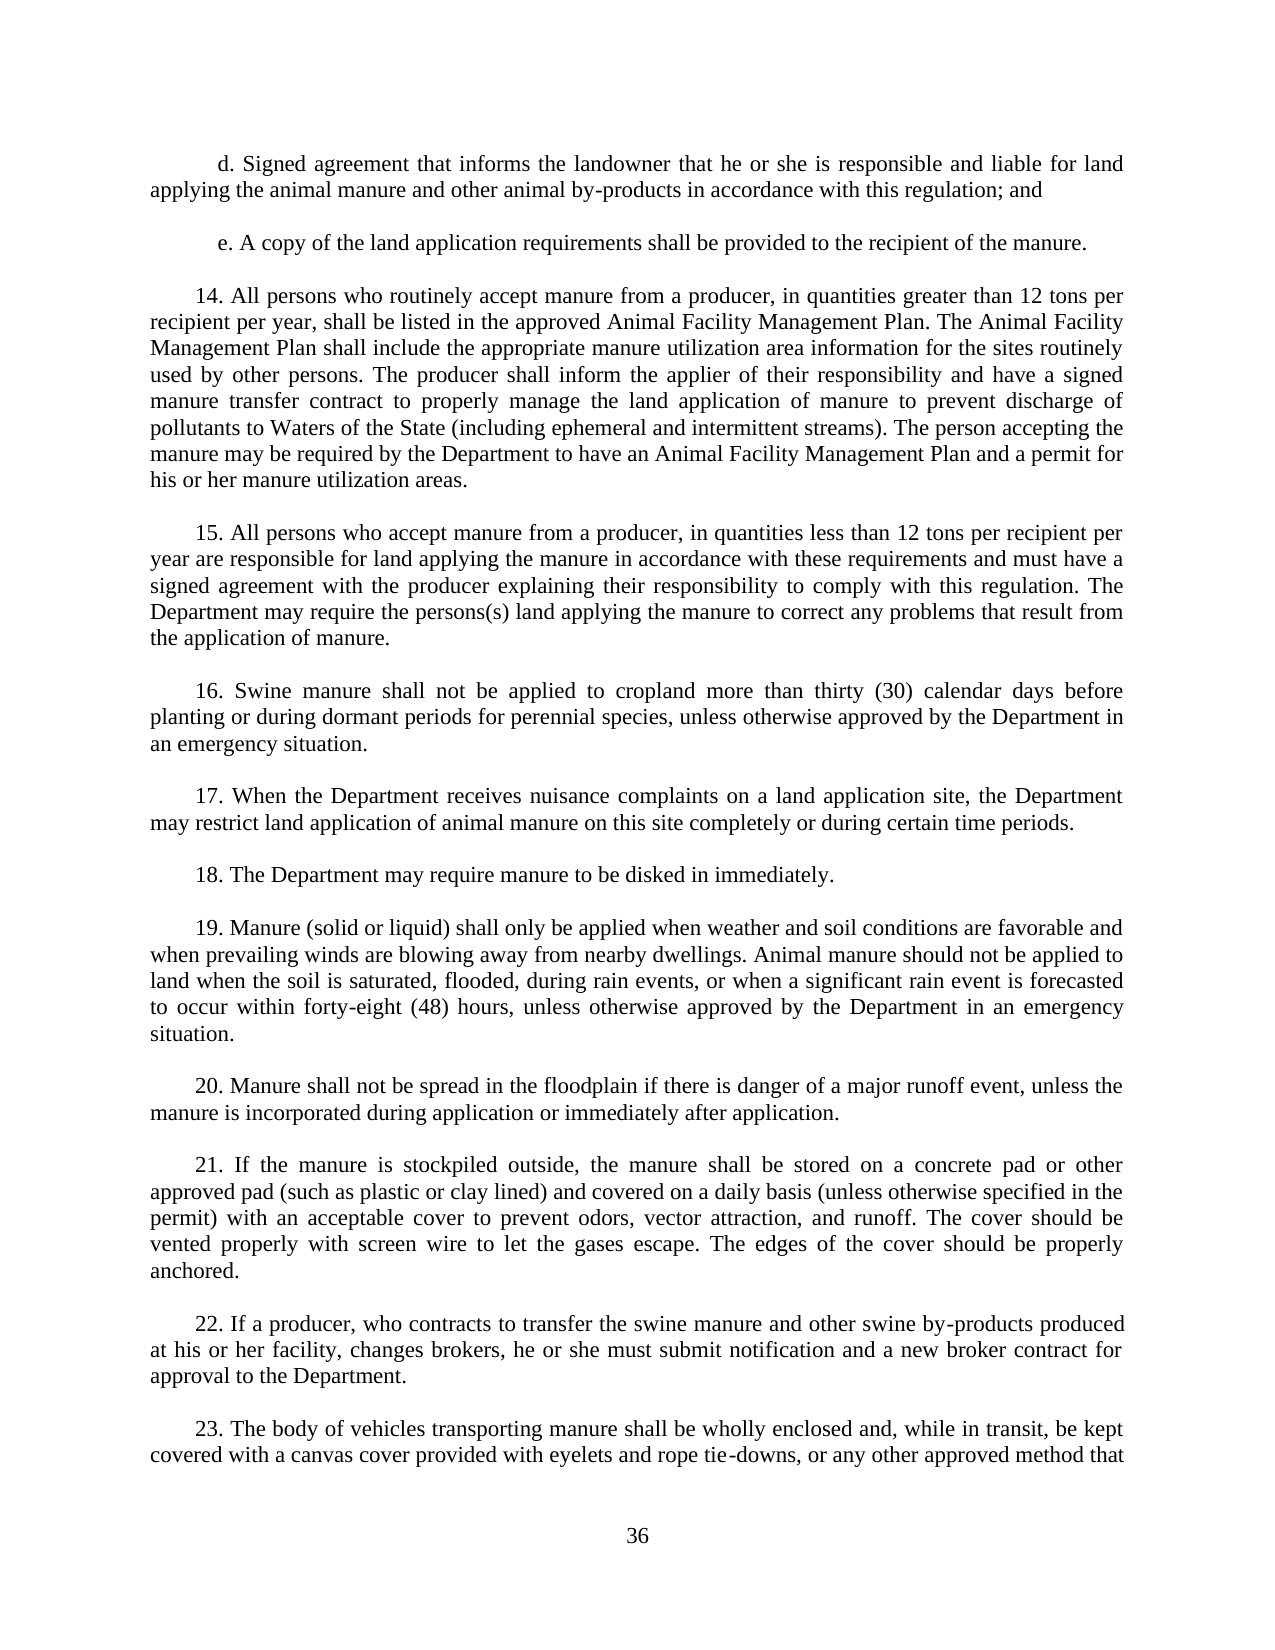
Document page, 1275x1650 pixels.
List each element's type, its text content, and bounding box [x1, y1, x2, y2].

text 15. All persons who accept manure from a producer, in quantities less than 12 tons per recipient per year are responsible for land applying the manure in accordance with these requirements and must have a signed agreement with the producer explaining their responsibility to comply with this regulation. The Department may require the persons(s) land applying the manure to correct any problems that result from the application of manure. [150, 519, 1125, 651]
text 14. All persons who routinely accept manure from a producer, in quantities greater than 12 tons per recipient per year, shall be listed in the approved Animal Facility Management Plan. The Animal Facility Management Plan shall include the appropriate manure utilization area information for the sites routinely used by other persons. The producer shall inform the applier of their responsibility and have a signed manure transfer contract to properly manage the land application of manure to prevent discharge of pollutants to Waters of the State (including ephemeral and intermittent streams). The person accepting the manure may be required by the Department to have an Animal Facility Management Plan and a permit for his or her manure utilization areas. [150, 282, 1125, 493]
text 17. When the Department receives nuisance complaints on a land application site, the Department may restrict land application of animal manure on this site completely or during certain time periods. [150, 782, 1125, 835]
text 19. Manure (solid or liquid) shall only be applied when weather and soil conditions are favorable and when prevailing winds are blowing away from nearby dwellings. Animal manure should not be applied to land when the soil is saturated, flooded, during rain events, or when a significant rain event is forecasted to occur within forty-eight (48) hours, unless otherwise approved by the Department in an emergency situation. [150, 914, 1125, 1046]
text 22. If a producer, who contracts to transfer the swine manure and other swine by-products produced at his or her facility, changes brokers, he or she must submit notification and a new broker contract for approval to the Department. [150, 1309, 1125, 1389]
text e. A copy of the land application requirements shall be provided to the recipient of the manure. [150, 229, 1125, 255]
text 16. Swine manure shall not be applied to cropland more than thirty (30) calendar days before planting or during dormant periods for perennial species, unless otherwise approved by the Department in an emergency situation. [150, 677, 1125, 756]
text 18. The Department may require manure to be disked in immediately. [150, 862, 1125, 888]
text 21. If the manure is stockpiled outside, the manure shall be stored on a concrete pad or other approved pad (such as plastic or clay lined) and covered on a daily basis (unless otherwise specified in the permit) with an acceptable cover to prevent odors, vector attraction, and runoff. The cover should be vented properly with screen wire to let the gases escape. The edges of the cover should be properly anchored. [150, 1151, 1125, 1283]
text 20. Manure shall not be spread in the floodplain if there is danger of a major runoff event, unless the manure is incorporated during application or immediately after application. [150, 1072, 1125, 1125]
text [150, 1415, 1125, 1468]
text d. Signed agreement that informs the landowner that he or she is responsible and liable for land applying the animal manure and other animal by-products in accordance with this regulation; and [150, 150, 1125, 203]
